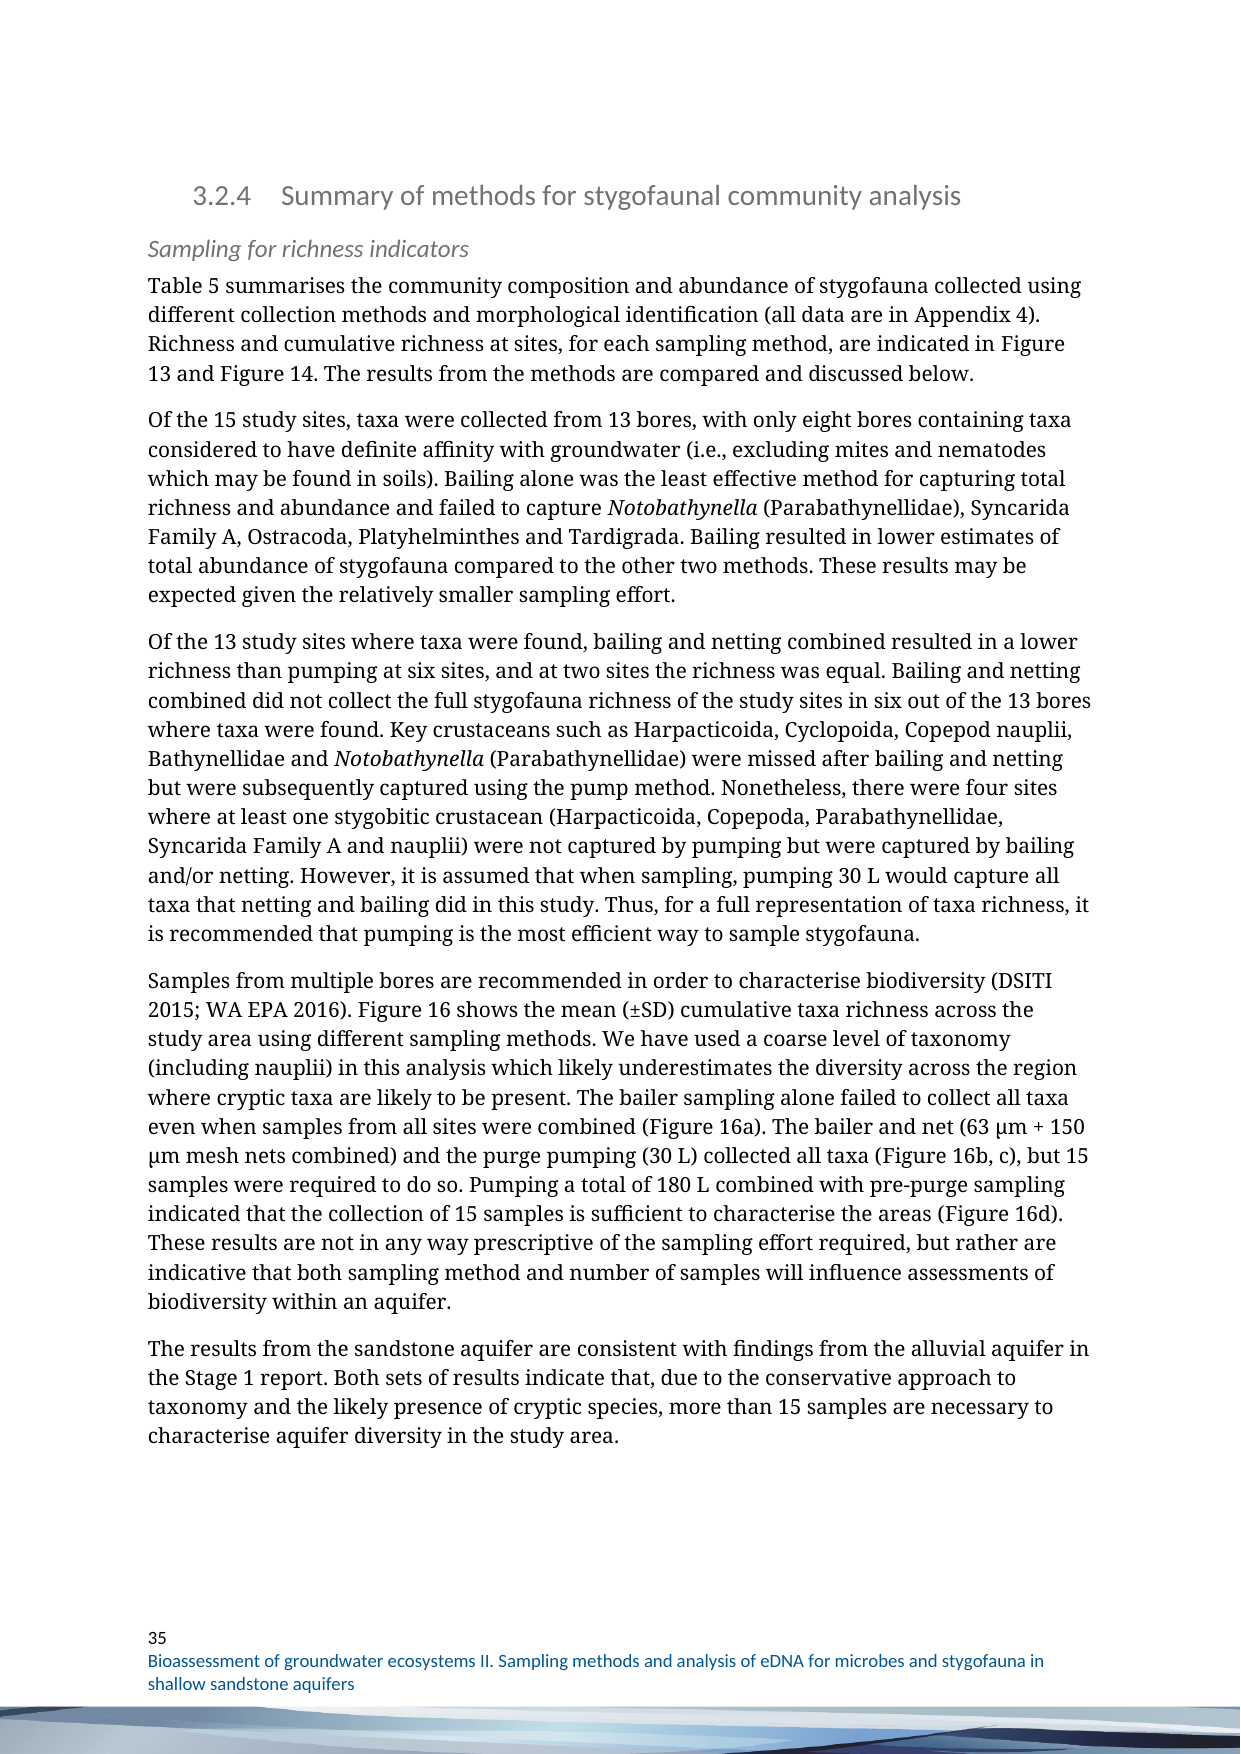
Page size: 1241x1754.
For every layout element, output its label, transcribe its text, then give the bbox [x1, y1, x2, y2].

picture [0, 0, 1240, 1754]
subtitle Sampling for richness indicators [148, 234, 1092, 264]
text Samples from multiple bores are recommended in order to characterise biodiversity (DSITI 2015; WA EPA 2016). Figure 16 shows the mean (±SD) cumulative taxa richness across the study area using different sampling methods. We have used a coarse level of taxonomy (including nauplii) in this analysis which likely underestimates the diversity across the region where cryptic taxa are likely to be present. The bailer sampling alone failed to collect all taxa even when samples from all sites were combined (Figure 16a). The bailer and net (63 µm + 150 µm mesh nets combined) and the purge pumping (30 L) collected all taxa (Figure 16b, c), but 15 samples were required to do so. Pumping a total of 180 L combined with pre-purge sampling indicated that the collection of 15 samples is sufficient to characterise the areas (Figure 16d). These results are not in any way prescriptive of the sampling effort required, but rather are indicative that both sampling method and number of samples will influence assessments of biodiversity within an aquifer. [148, 965, 1092, 1315]
text Of the 15 study sites, taxa were collected from 13 bores, with only eight bores containing taxa considered to have definite affinity with groundwater (i.e., excluding mites and nematodes which may be found in soils). Bailing alone was the least effective method for capturing total richness and abundance and failed to capture Notobathynella (Parabathynellidae), Syncarida Family A, Ostracoda, Platyhelminthes and Tardigrada. Bailing resulted in lower estimates of total abundance of stygofauna compared to the other two methods. These results may be expected given the relatively smaller sampling effort. [148, 405, 1092, 609]
text The results from the sandstone aquifer are consistent with findings from the alluvial aquifer in the Stage 1 report. Both sets of results indicate that, due to the conservative approach to taxonomy and the likely presence of cryptic species, more than 15 samples are necessary to characterise aquifer diversity in the study area. [148, 1333, 1092, 1449]
text Of the 13 study sites where taxa were found, bailing and netting combined resulted in a lower richness than pumping at six sites, and at two sites the richness was equal. Bailing and netting combined did not collect the full stygofauna richness of the study sites in six out of the 13 bores where taxa were found. Key crustaceans such as Harpacticoida, Cyclopoida, Copepod nauplii, Bathynellidae and Notobathynella (Parabathynellidae) were missed after bailing and netting but were subsequently captured using the pump method. Nonetheless, there were four sites where at least one stygobitic crustacean (Harpacticoida, Copepoda, Parabathynellidae, Syncarida Family A and nauplii) were not captured by pumping but were captured by bailing and/or netting. However, it is assumed that when sampling, pumping 30 L would capture all taxa that netting and bailing did in this study. Thus, for a full representation of taxa richness, it is recommended that pumping is the most efficient way to sample stygofauna. [148, 627, 1092, 947]
text Table 5 summarises the community composition and abundance of stygofauna collected using different collection methods and morphological identification (all data are in Appendix 4). Richness and cumulative richness at sites, for each sampling method, are indicated in Figure 13 and Figure 14. The results from the methods are compared and discussed below. [148, 270, 1092, 387]
subtitle 3.2.4 Summary of methods for stygofaunal community analysis [192, 177, 1092, 213]
